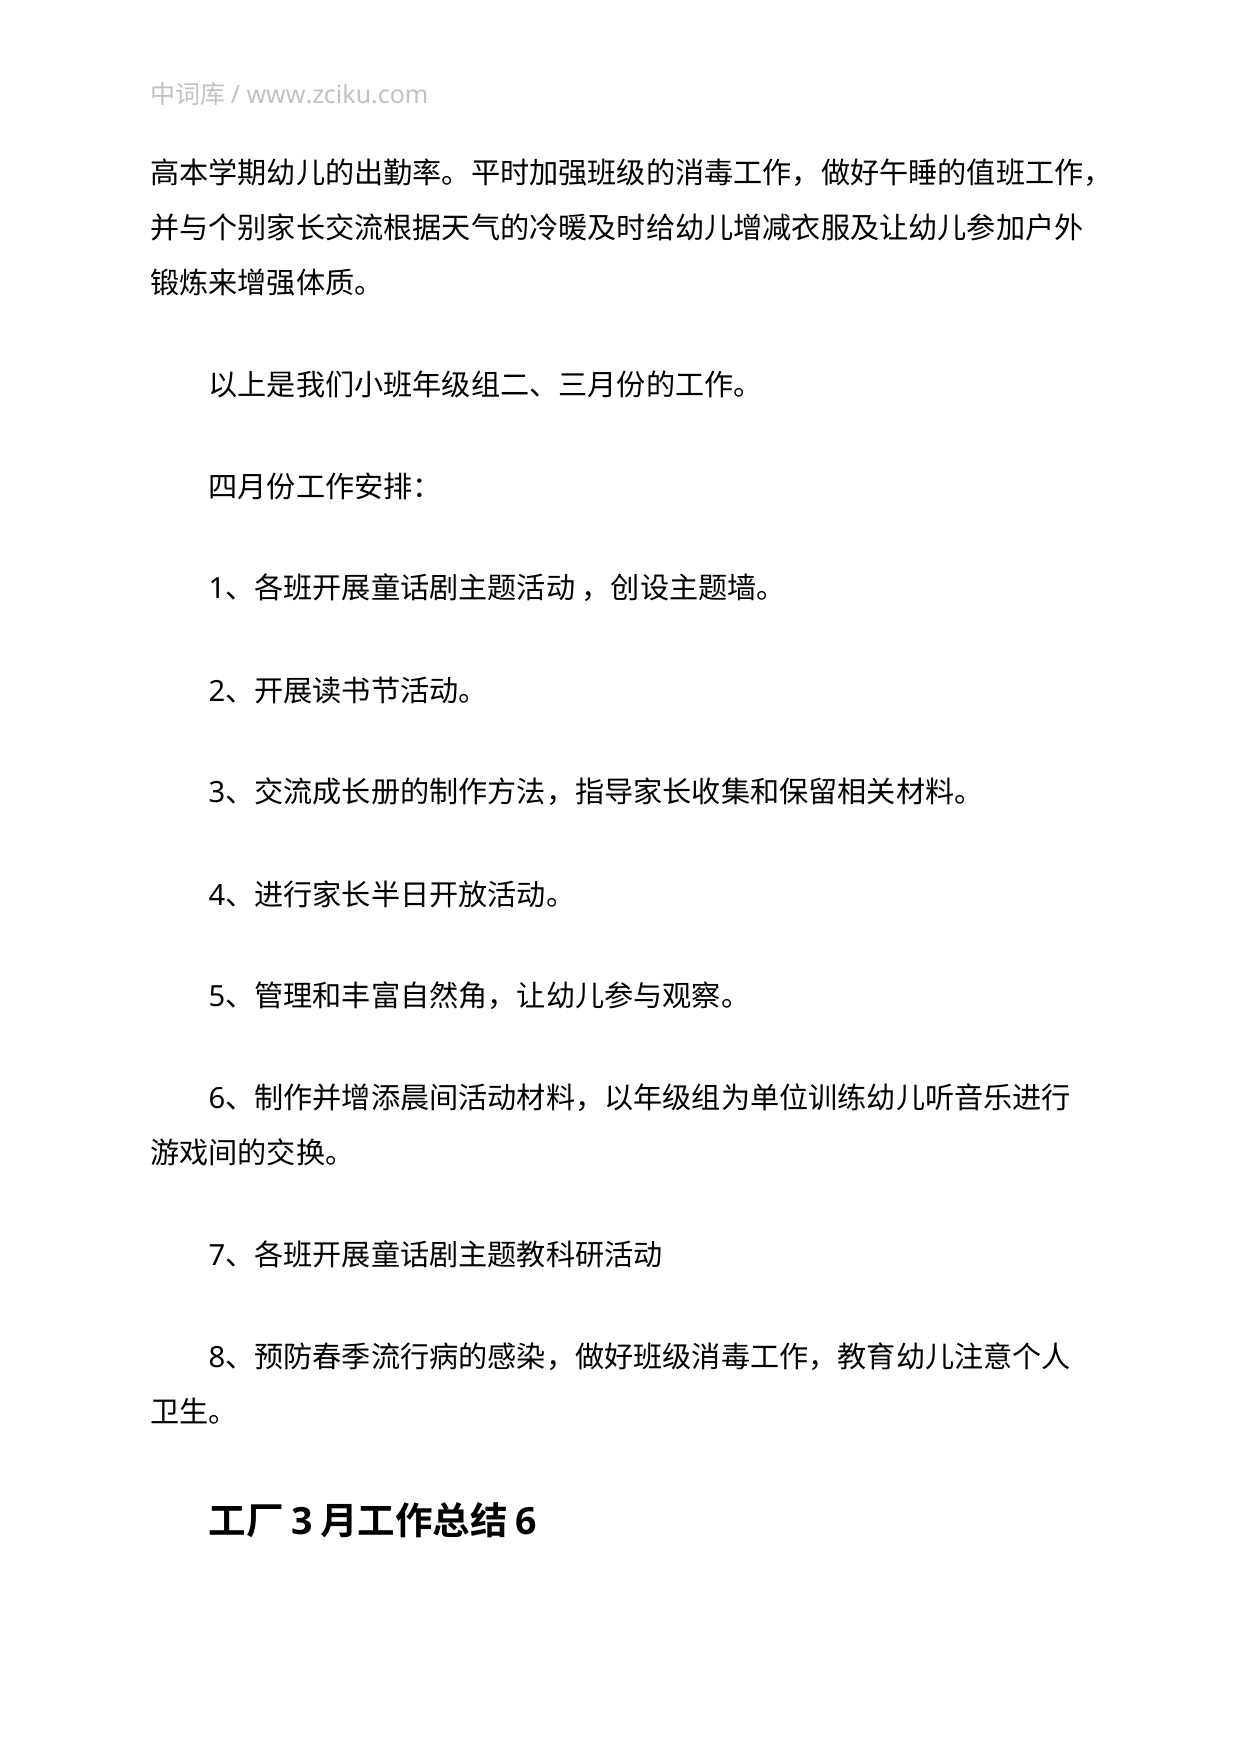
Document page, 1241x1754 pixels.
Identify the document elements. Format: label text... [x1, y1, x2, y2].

text 工厂3月工作总结6 [150, 1491, 1090, 1545]
text 4、进行家长半日开放活动。 [150, 871, 1090, 913]
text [150, 150, 1090, 302]
text 四月份工作安排： [150, 463, 1090, 506]
text 5、管理和丰富自然角，让幼儿参与观察。 [150, 973, 1090, 1015]
text 7、各班开展童话剧主题教科研活动 [150, 1232, 1090, 1274]
text 6、制作并增添晨间活动材料，以年级组为单位训练幼儿听音乐进行游戏间的交换。 [150, 1075, 1090, 1172]
text 1、各班开展童话剧主题活动 ，创设主题墙。 [150, 565, 1090, 607]
text 以上是我们小班年级组二、三月份的工作。 [150, 362, 1090, 404]
text 2、开展读书节活动。 [150, 667, 1090, 709]
text 8、预防春季流行病的感染，做好班级消毒工作，教育幼儿注意个人卫生。 [150, 1334, 1090, 1431]
text 3、交流成长册的制作方法，指导家长收集和保留相关材料。 [150, 769, 1090, 811]
